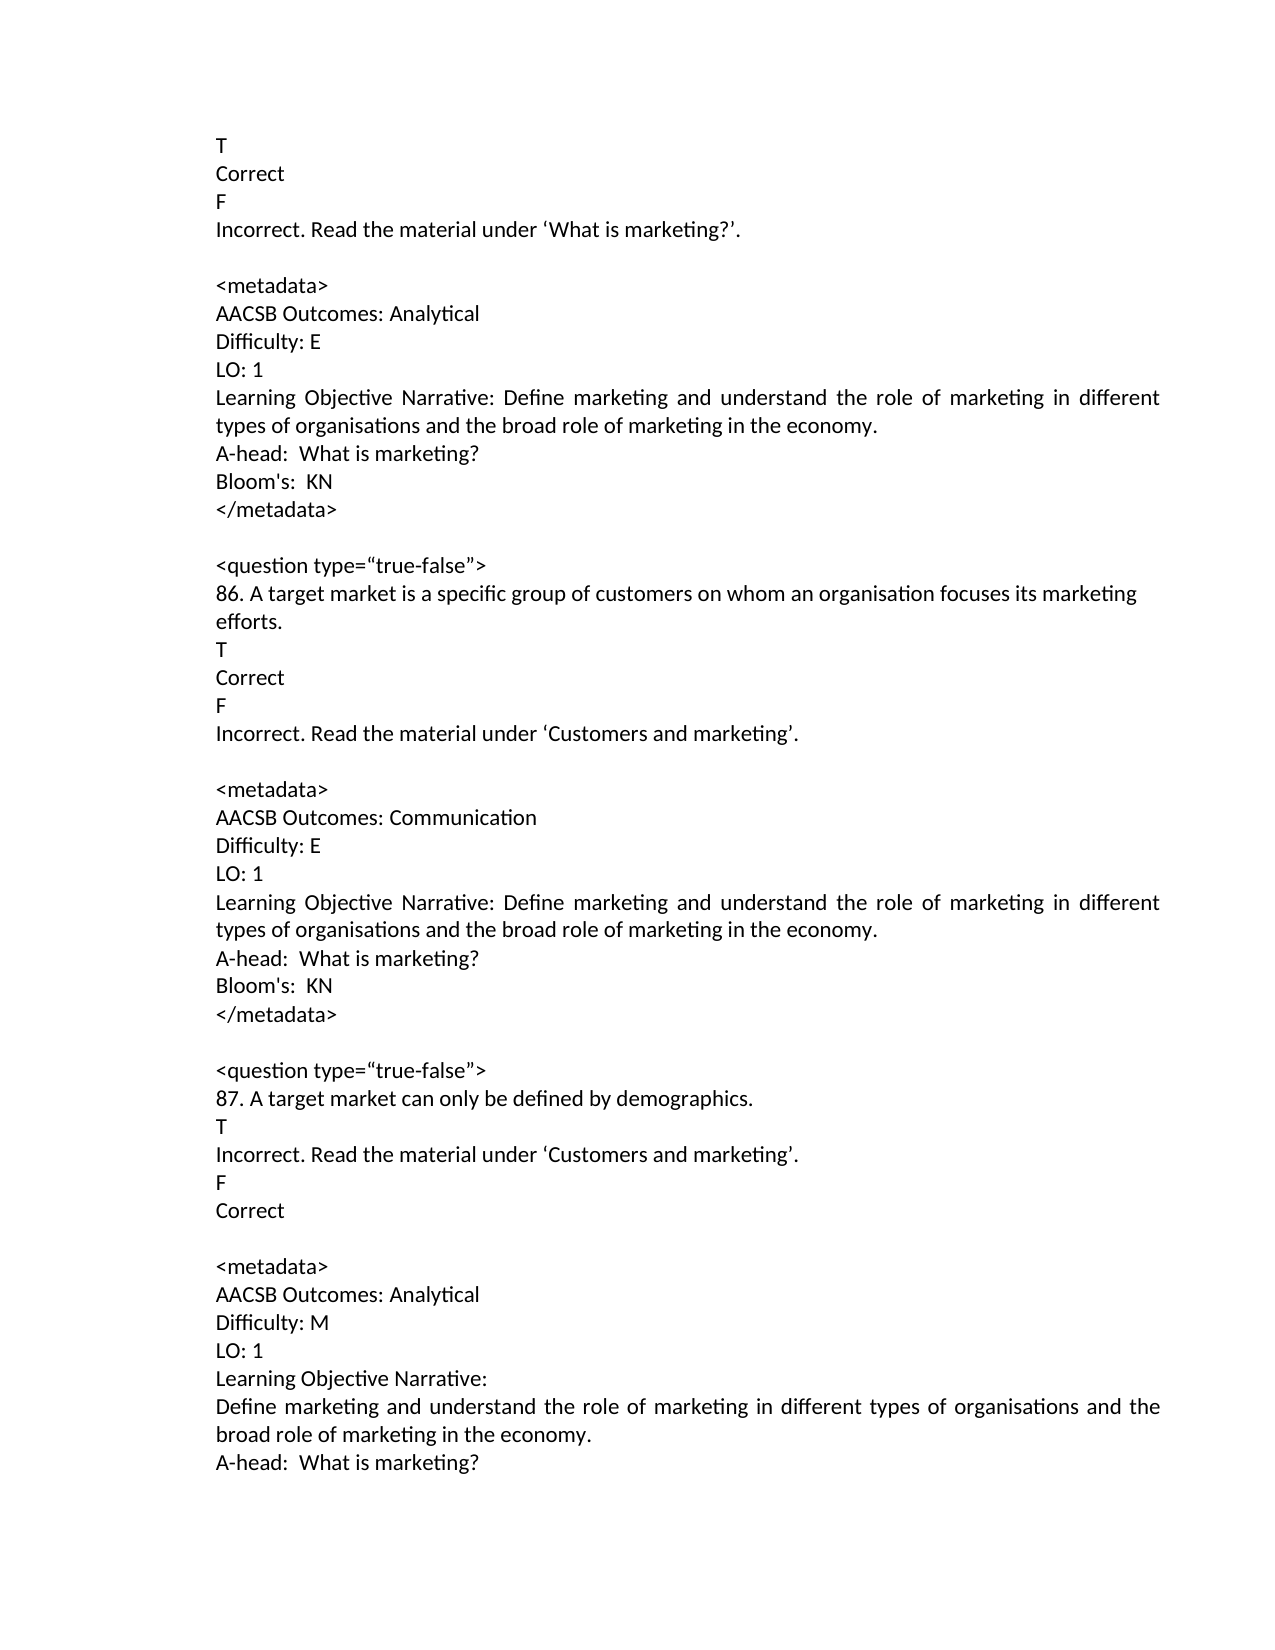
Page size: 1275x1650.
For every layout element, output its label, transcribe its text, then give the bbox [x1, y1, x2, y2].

text LO: 1 [216, 859, 1162, 888]
text Correct [216, 663, 1162, 691]
text A-head: What is marketing? [216, 944, 1162, 972]
text F [216, 691, 1162, 719]
text Bloom's: KN [216, 972, 1162, 1000]
text Bloom's: KN [216, 467, 1162, 495]
text AACSB Outcomes: Communication [216, 803, 1162, 832]
text Learning Objective Narrative: [216, 1364, 1162, 1392]
text T [216, 131, 1162, 159]
text A-head: What is marketing? [216, 439, 1162, 467]
text T [216, 635, 1162, 663]
text Incorrect. Read the material under ‘What is marketing?’. [216, 215, 1162, 243]
text 86. A target market is a specific group of customers on whom an organisation focuses its marketing efforts. [216, 579, 1162, 635]
text A-head: What is marketing? [216, 1448, 1162, 1476]
text Difficulty: M [216, 1308, 1162, 1336]
text 87. A target market can only be defined by demographics. [216, 1084, 1162, 1112]
text </metadata> [216, 495, 1162, 523]
text Incorrect. Read the material under ‘Customers and marketing’. [216, 719, 1162, 747]
text AACSB Outcomes: Analytical [216, 299, 1162, 327]
text </metadata> [216, 1000, 1162, 1028]
text Difficulty: E [216, 327, 1162, 355]
text Define marketing and understand the role of marketing in different types of organisations and the broad role of marketing in the economy. [216, 1392, 1162, 1448]
text <metadata> [216, 776, 1162, 803]
text <metadata> [216, 1252, 1162, 1280]
text F [216, 187, 1162, 215]
text F [216, 1168, 1162, 1196]
text LO: 1 [216, 1336, 1162, 1364]
text LO: 1 [216, 355, 1162, 383]
text <question type=“true-false”> [216, 551, 1162, 579]
text <question type=“true-false”> [216, 1056, 1162, 1084]
text T [216, 1112, 1162, 1140]
text Incorrect. Read the material under ‘Customers and marketing’. [216, 1140, 1162, 1168]
text Correct [216, 159, 1162, 187]
text Difficulty: E [216, 832, 1162, 859]
text Correct [216, 1196, 1162, 1224]
text AACSB Outcomes: Analytical [216, 1280, 1162, 1308]
text <metadata> [216, 271, 1162, 299]
